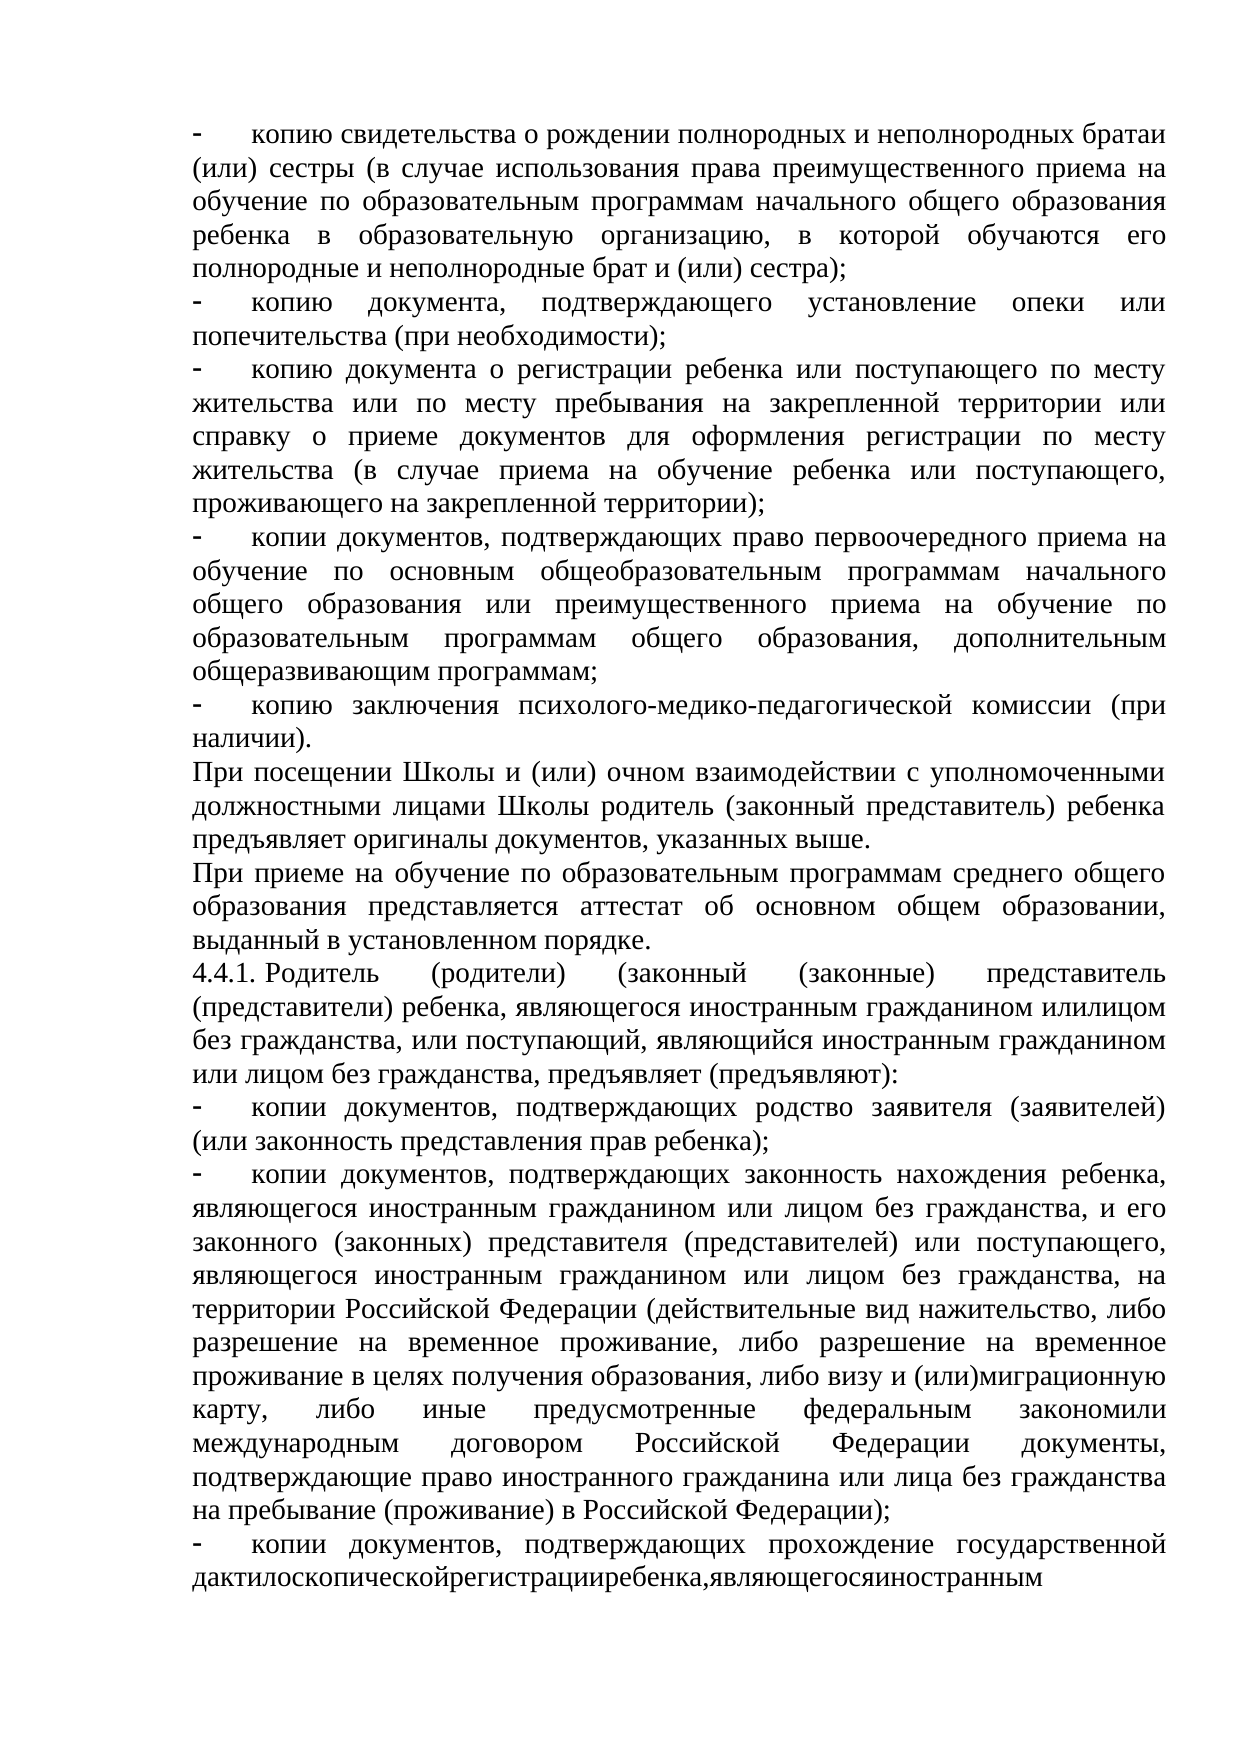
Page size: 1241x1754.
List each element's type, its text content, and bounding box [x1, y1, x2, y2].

list копию документа о регистрации ребенка или поступающего по месту жительства или по месту пребывания на закрепленной территории или справку о приеме документов для оформления регистрации по месту жительства (в случае приема на обучение ребенка или поступающего, проживающего на закрепленной территории); [192, 351, 1167, 519]
list Родитель (родители) (законный (законные) представитель (представители) ребенка, являющегося иностранным гражданином илилицом без гражданства, или поступающий, являющийся иностранным гражданином или лицом без гражданства, предъявляет (предъявляют): [192, 955, 1167, 1089]
list копию заключения психолого-медико-педагогической комиссии (при наличии). [192, 687, 1167, 754]
list копии документов, подтверждающих законность нахождения ребенка, являющегося иностранным гражданином или лицом без гражданства, и его законного (законных) представителя (представителей) или поступающего, являющегося иностранным гражданином или лицом без гражданства, на территории Российской Федерации (действительные вид нажительство, либо разрешение на временное проживание, либо разрешение на временное проживание в целях получения образования, либо визу и (или)миграционную карту, либо иные предусмотренные федеральным закономили международным договором Российской Федерации документы, подтверждающие право иностранного гражданина или лица без гражданства на пребывание (проживание) в Российской Федерации); [192, 1157, 1167, 1526]
list копии документов, подтверждающих прохождение государственной дактилоскопическойрегистрацииребенка,являющегосяиностранным [192, 1526, 1167, 1593]
list копии документов, подтверждающих право первоочередного приема на обучение по основным общеобразовательным программам начального общего образования или преимущественного приема на обучение по образовательным программам общего образования, дополнительным общеразвивающим программам; [192, 519, 1167, 687]
list копию свидетельства о рождении полнородных и неполнородных братаи (или) сестры (в случае использования права преимущественного приема на обучение по образовательным программам начального общего образования ребенка в образовательную организацию, в которой обучаются его полнородные и неполнородные брат и (или) сестра); [192, 116, 1167, 284]
text При посещении Школы и (или) очном взаимодействии с уполномоченными должностными лицами Школы родитель (законный представитель) ребенка предъявляет оригиналы документов, указанных выше. [192, 754, 1166, 855]
text При приеме на обучение по образовательным программам среднего общего образования представляется аттестат об основном общем образовании, выданный в установленном порядке. [192, 855, 1166, 955]
list копии документов, подтверждающих родство заявителя (заявителей) (или законность представления прав ребенка); [192, 1089, 1166, 1157]
list копию документа, подтверждающего установление опеки или попечительства (при необходимости); [192, 284, 1166, 351]
